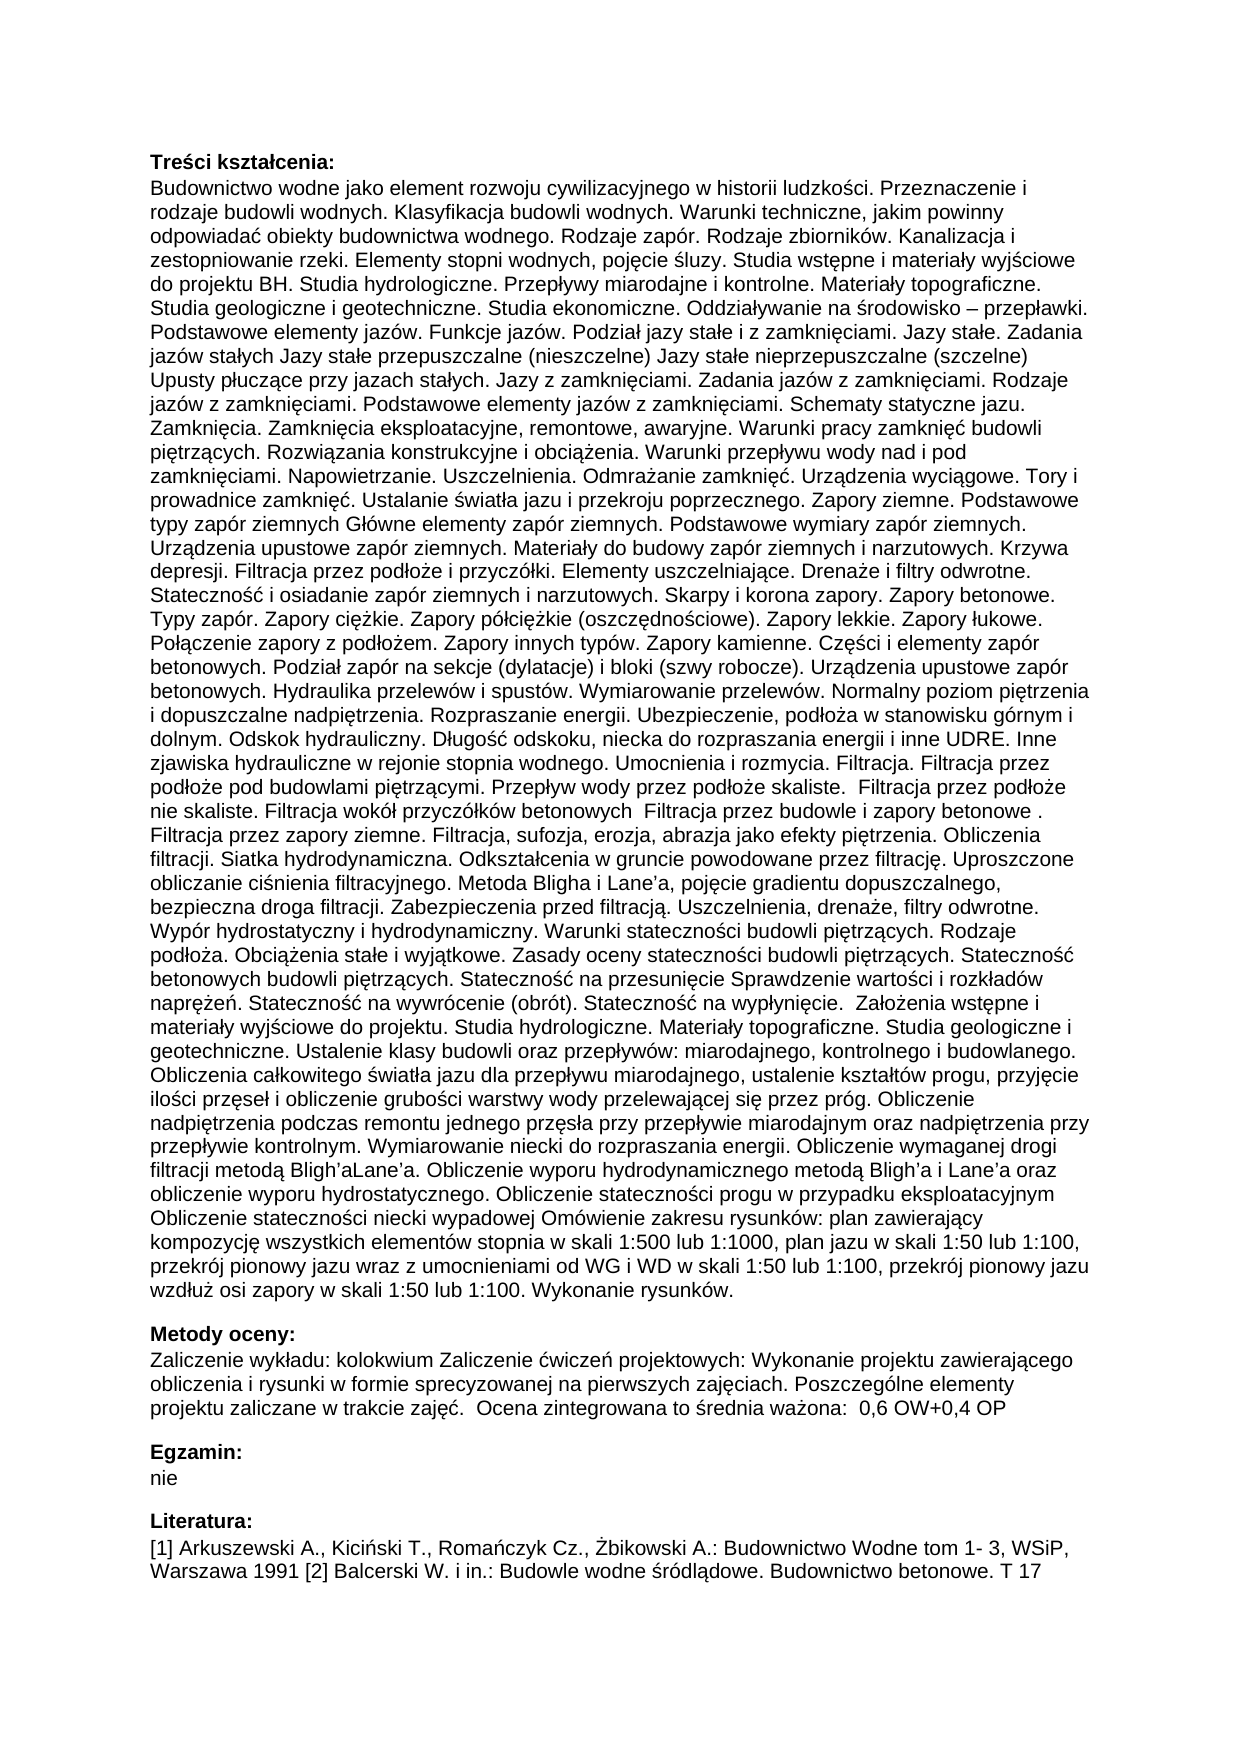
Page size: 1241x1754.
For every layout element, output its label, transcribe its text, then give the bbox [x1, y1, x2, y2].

text Egzamin: [150, 1439, 1090, 1463]
text Treści kształcenia: [150, 150, 1090, 174]
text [150, 1535, 1090, 1583]
text nie [150, 1466, 1090, 1489]
text Budownictwo wodne jako element rozwoju cywilizacyjnego w historii ludzkości. Przeznaczenie i rodzaje budowli wodnych. Klasyfikacja budowli wodnych. Warunki techniczne, jakim powinny odpowiadać obiekty budownictwa wodnego. Rodzaje zapór. Rodzaje zbiorników. Kanalizacja i zestopniowanie rzeki. Elementy stopni wodnych, pojęcie śluzy. Studia wstępne i materiały wyjściowe do projektu BH. Studia hydrologiczne. Przepływy miarodajne i kontrolne. Materiały topograficzne. Studia geologiczne i geotechniczne. Studia ekonomiczne. Oddziaływanie na środowisko – przepławki. Podstawowe elementy jazów. Funkcje jazów. Podział jazy stałe i z zamknięciami. Jazy stałe. Zadania jazów stałych Jazy stałe przepuszczalne (nieszczelne) Jazy stałe nieprzepuszczalne (szczelne) Upusty płuczące przy jazach stałych. Jazy z zamknięciami. Zadania jazów z zamknięciami. Rodzaje jazów z zamknięciami. Podstawowe elementy jazów z zamknięciami. Schematy statyczne jazu. Zamknięcia. Zamknięcia eksploatacyjne, remontowe, awaryjne. Warunki pracy zamknięć budowli piętrzących. Rozwiązania konstrukcyjne i obciążenia. Warunki przepływu wody nad i pod zamknięciami. Napowietrzanie. Uszczelnienia. Odmrażanie zamknięć. Urządzenia wyciągowe. Tory i prowadnice zamknięć. Ustalanie światła jazu i przekroju poprzecznego. Zapory ziemne. Podstawowe typy zapór ziemnych Główne elementy zapór ziemnych. Podstawowe wymiary zapór ziemnych. Urządzenia upustowe zapór ziemnych. Materiały do budowy zapór ziemnych i narzutowych. Krzywa depresji. Filtracja przez podłoże i przyczółki. Elementy uszczelniające. Drenaże i filtry odwrotne. Stateczność i osiadanie zapór ziemnych i narzutowych. Skarpy i korona zapory. Zapory betonowe. Typy zapór. Zapory ciężkie. Zapory półciężkie (oszczędnościowe). Zapory lekkie. Zapory łukowe. Połączenie zapory z podłożem. Zapory innych typów. Zapory kamienne. Części i elementy zapór betonowych. Podział zapór na sekcje (dylatacje) i bloki (szwy robocze). Urządzenia upustowe zapór betonowych. Hydraulika przelewów i spustów. Wymiarowanie przelewów. Normalny poziom piętrzenia i dopuszczalne nadpiętrzenia. Rozpraszanie energii. Ubezpieczenie, podłoża w stanowisku górnym i dolnym. Odskok hydrauliczny. Długość odskoku, niecka do rozpraszania energii i inne UDRE. Inne zjawiska hydrauliczne w rejonie stopnia wodnego. Umocnienia i rozmycia. Filtracja. Filtracja przez podłoże pod budowlami piętrzącymi. Przepływ wody przez podłoże skaliste. Filtracja przez podłoże nie skaliste. Filtracja wokół przyczółków betonowych Filtracja przez budowle i zapory betonowe . Filtracja przez zapory ziemne. Filtracja, sufozja, erozja, abrazja jako efekty piętrzenia. Obliczenia filtracji. Siatka hydrodynamiczna. Odkształcenia w gruncie powodowane przez filtrację. Uproszczone obliczanie ciśnienia filtracyjnego. Metoda Bligha i Lane’a, pojęcie gradientu dopuszczalnego, bezpieczna droga filtracji. Zabezpieczenia przed filtracją. Uszczelnienia, drenaże, filtry odwrotne. Wypór hydrostatyczny i hydrodynamiczny. Warunki stateczności budowli piętrzących. Rodzaje podłoża. Obciążenia stałe i wyjątkowe. Zasady oceny stateczności budowli piętrzących. Stateczność betonowych budowli piętrzących. Stateczność na przesunięcie Sprawdzenie wartości i rozkładów naprężeń. Stateczność na wywrócenie (obrót). Stateczność na wypłynięcie. Założenia wstępne i materiały wyjściowe do projektu. Studia hydrologiczne. Materiały topograficzne. Studia geologiczne i geotechniczne. Ustalenie klasy budowli oraz przepływów: miarodajnego, kontrolnego i budowlanego. Obliczenia całkowitego światła jazu dla przepływu miarodajnego, ustalenie kształtów progu, przyjęcie ilości przęseł i obliczenie grubości warstwy wody przelewającej się przez próg. Obliczenie nadpiętrzenia podczas remontu jednego przęsła przy przepływie miarodajnym oraz nadpiętrzenia przy przepływie kontrolnym. Wymiarowanie niecki do rozpraszania energii. Obliczenie wymaganej drogi filtracji metodą Bligh’aLane’a. Obliczenie wyporu hydrodynamicznego metodą Bligh’a i Lane’a oraz obliczenie wyporu hydrostatycznego. Obliczenie stateczności progu w przypadku eksploatacyjnym Obliczenie stateczności niecki wypadowej Omówienie zakresu rysunków: plan zawierający kompozycję wszystkich elementów stopnia w skali 1:500 lub 1:1000, plan jazu w skali 1:50 lub 1:100, przekrój pionowy jazu wraz z umocnieniami od WG i WD w skali 1:50 lub 1:100, przekrój pionowy jazu wzdłuż osi zapory w skali 1:50 lub 1:100. Wykonanie rysunków. [150, 176, 1090, 1302]
text Literatura: [150, 1509, 1090, 1533]
text Zaliczenie wykładu: kolokwium Zaliczenie ćwiczeń projektowych: Wykonanie projektu zawierającego obliczenia i rysunki w formie sprecyzowanej na pierwszych zajęciach. Poszczególne elementy projektu zaliczane w trakcie zajęć. Ocena zintegrowana to średnia ważona: 0,6 OW+0,4 OP [150, 1348, 1090, 1420]
text Metody oceny: [150, 1322, 1090, 1346]
